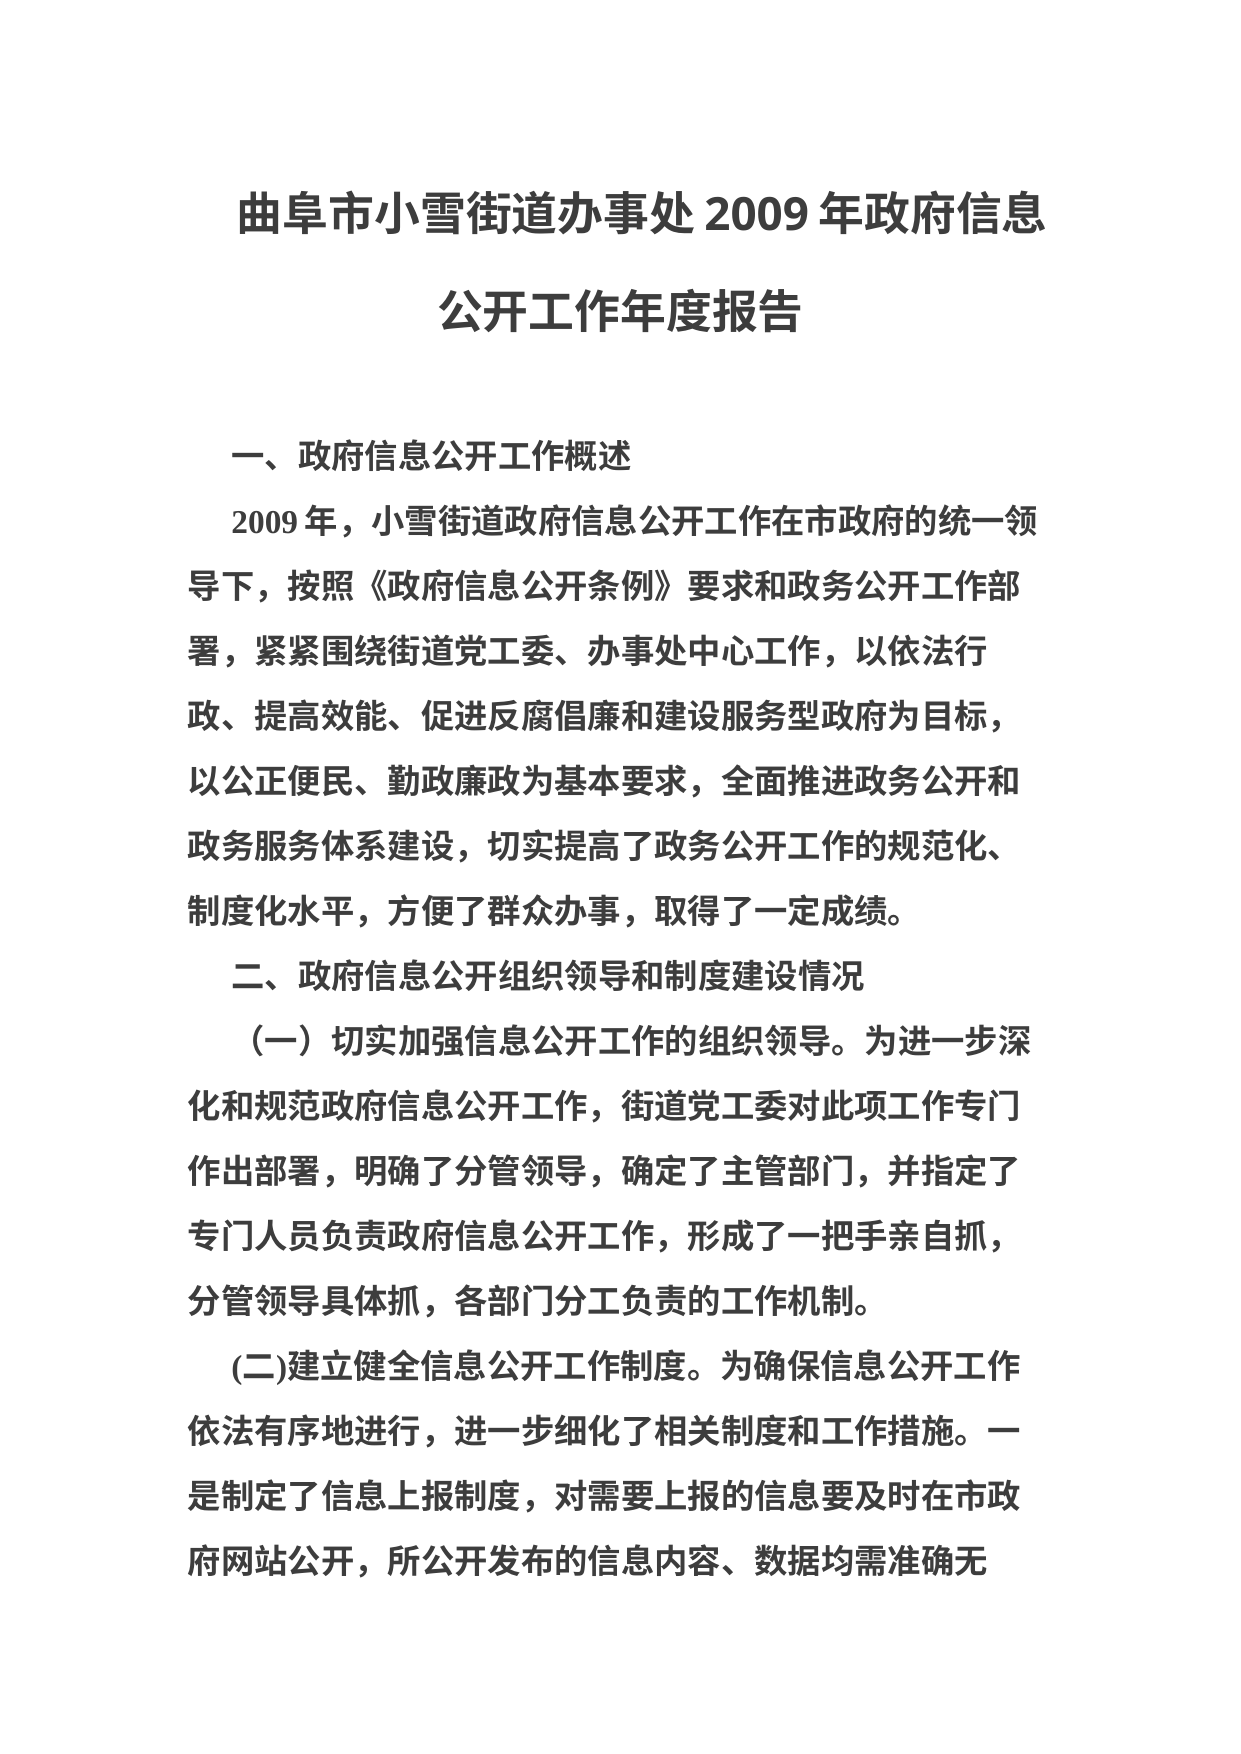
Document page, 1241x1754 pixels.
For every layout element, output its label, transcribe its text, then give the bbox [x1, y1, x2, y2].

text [187, 1332, 1053, 1592]
text 曲阜市小雪街道办事处2009年政府信息公开工作年度报告 [187, 162, 1053, 357]
text 2009年，小雪街道政府信息公开工作在市政府的统一领导下，按照《政府信息公开条例》要求和政务公开工作部署，紧紧围绕街道党工委、办事处中心工作，以依法行政、提高效能、促进反腐倡廉和建设服务型政府为目标，以公正便民、勤政廉政为基本要求，全面推进政务公开和政务服务体系建设，切实提高了政务公开工作的规范化、制度化水平，方便了群众办事，取得了一定成绩。 [187, 487, 1053, 942]
text （一）切实加强信息公开工作的组织领导。为进一步深化和规范政府信息公开工作，街道党工委对此项工作专门作出部署，明确了分管领导，确定了主管部门，并指定了专门人员负责政府信息公开工作，形成了一把手亲自抓，分管领导具体抓，各部门分工负责的工作机制。 [187, 1007, 1053, 1332]
text 二、政府信息公开组织领导和制度建设情况 [187, 942, 1053, 1007]
text 一、政府信息公开工作概述 [187, 422, 1053, 487]
